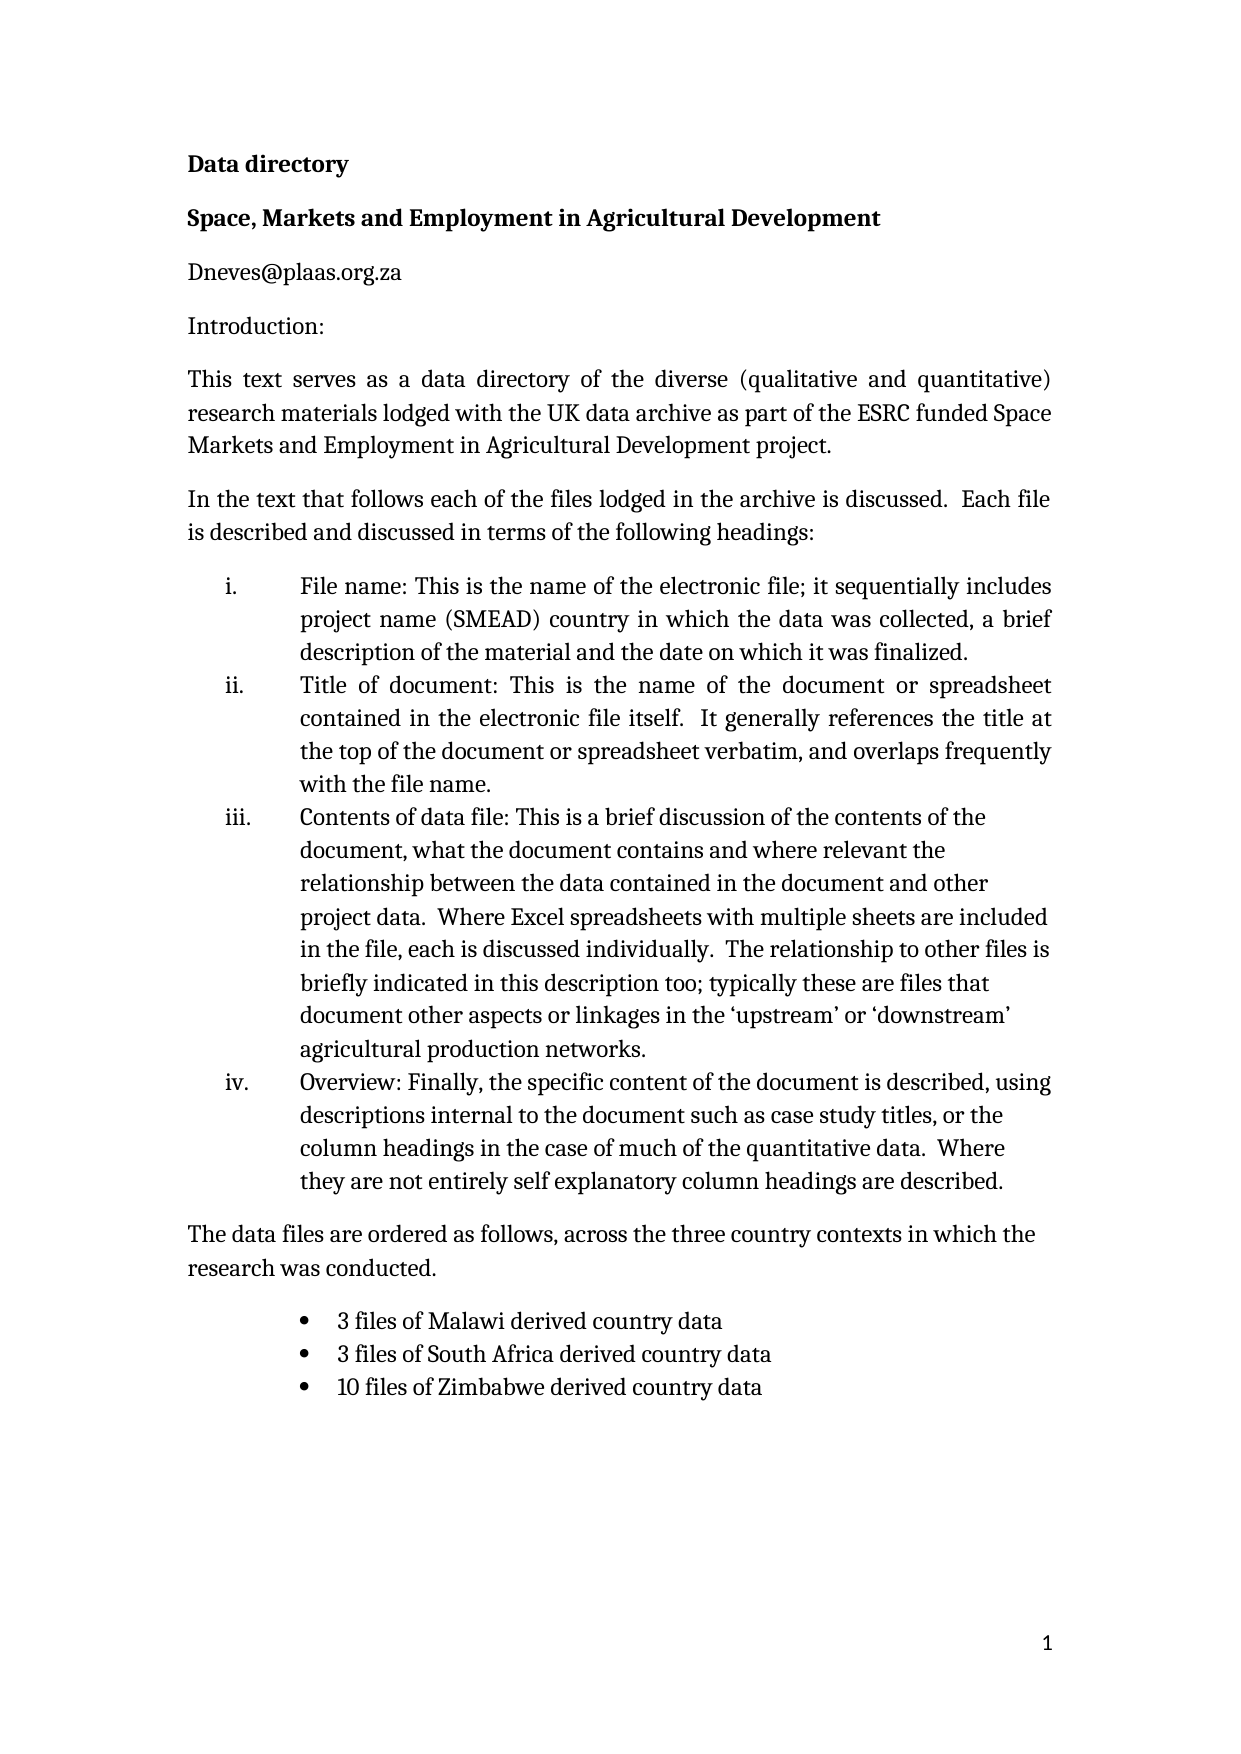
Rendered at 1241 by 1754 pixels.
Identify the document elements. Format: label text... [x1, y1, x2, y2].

text Dneves@plaas.org.za [187, 258, 1053, 286]
list 3 files of South Africa derived country data [300, 1340, 1053, 1369]
list File name: This is the name of the electronic file; it sequentially includes project name (SMEAD) country in which the data was collected, a brief description of the material and the date on which it was finalized. [225, 572, 1053, 667]
list 10 files of Zimbabwe derived country data [300, 1373, 1053, 1402]
text In the text that follows each of the files lodged in the archive is discussed. Each file is described and discussed in terms of the following headings: [187, 485, 1053, 547]
list 3 files of Malawi derived country data [300, 1307, 1053, 1336]
text Introduction: [187, 312, 1053, 340]
text Space, Markets and Employment in Agricultural Development [187, 204, 1053, 233]
text The data files are ordered as follows, across the three country contexts in which the research was conducted. [187, 1220, 1053, 1282]
list Overview: Finally, the specific content of the document is described, using descriptions internal to the document such as case study titles, or the column headings in the case of much of the quantitative data. Where they are not entirely self explanatory column headings are described. [225, 1067, 1053, 1195]
text Data directory [187, 150, 1053, 179]
text This text serves as a data directory of the diverse (qualitative and quantitative) research materials lodged with the UK data archive as part of the ESRC funded Space Markets and Employment in Agricultural Development project. [187, 365, 1053, 460]
list Title of document: This is the name of the document or spreadsheet contained in the electronic file itself. It generally references the title at the top of the document or spreadsheet verbatim, and overlaps frequently with the file name. [225, 671, 1053, 799]
list Contents of data file: This is a brief discussion of the contents of the document, what the document contains and where relevant the relationship between the data contained in the document and other project data. Where Excel spreadsheets with multiple sheets are included in the file, each is discussed individually. The relationship to other files is briefly indicated in this description too; typically these are files that document other aspects or linkages in the ‘upstream’ or ‘downstream’ agricultural production networks. [225, 803, 1053, 1063]
